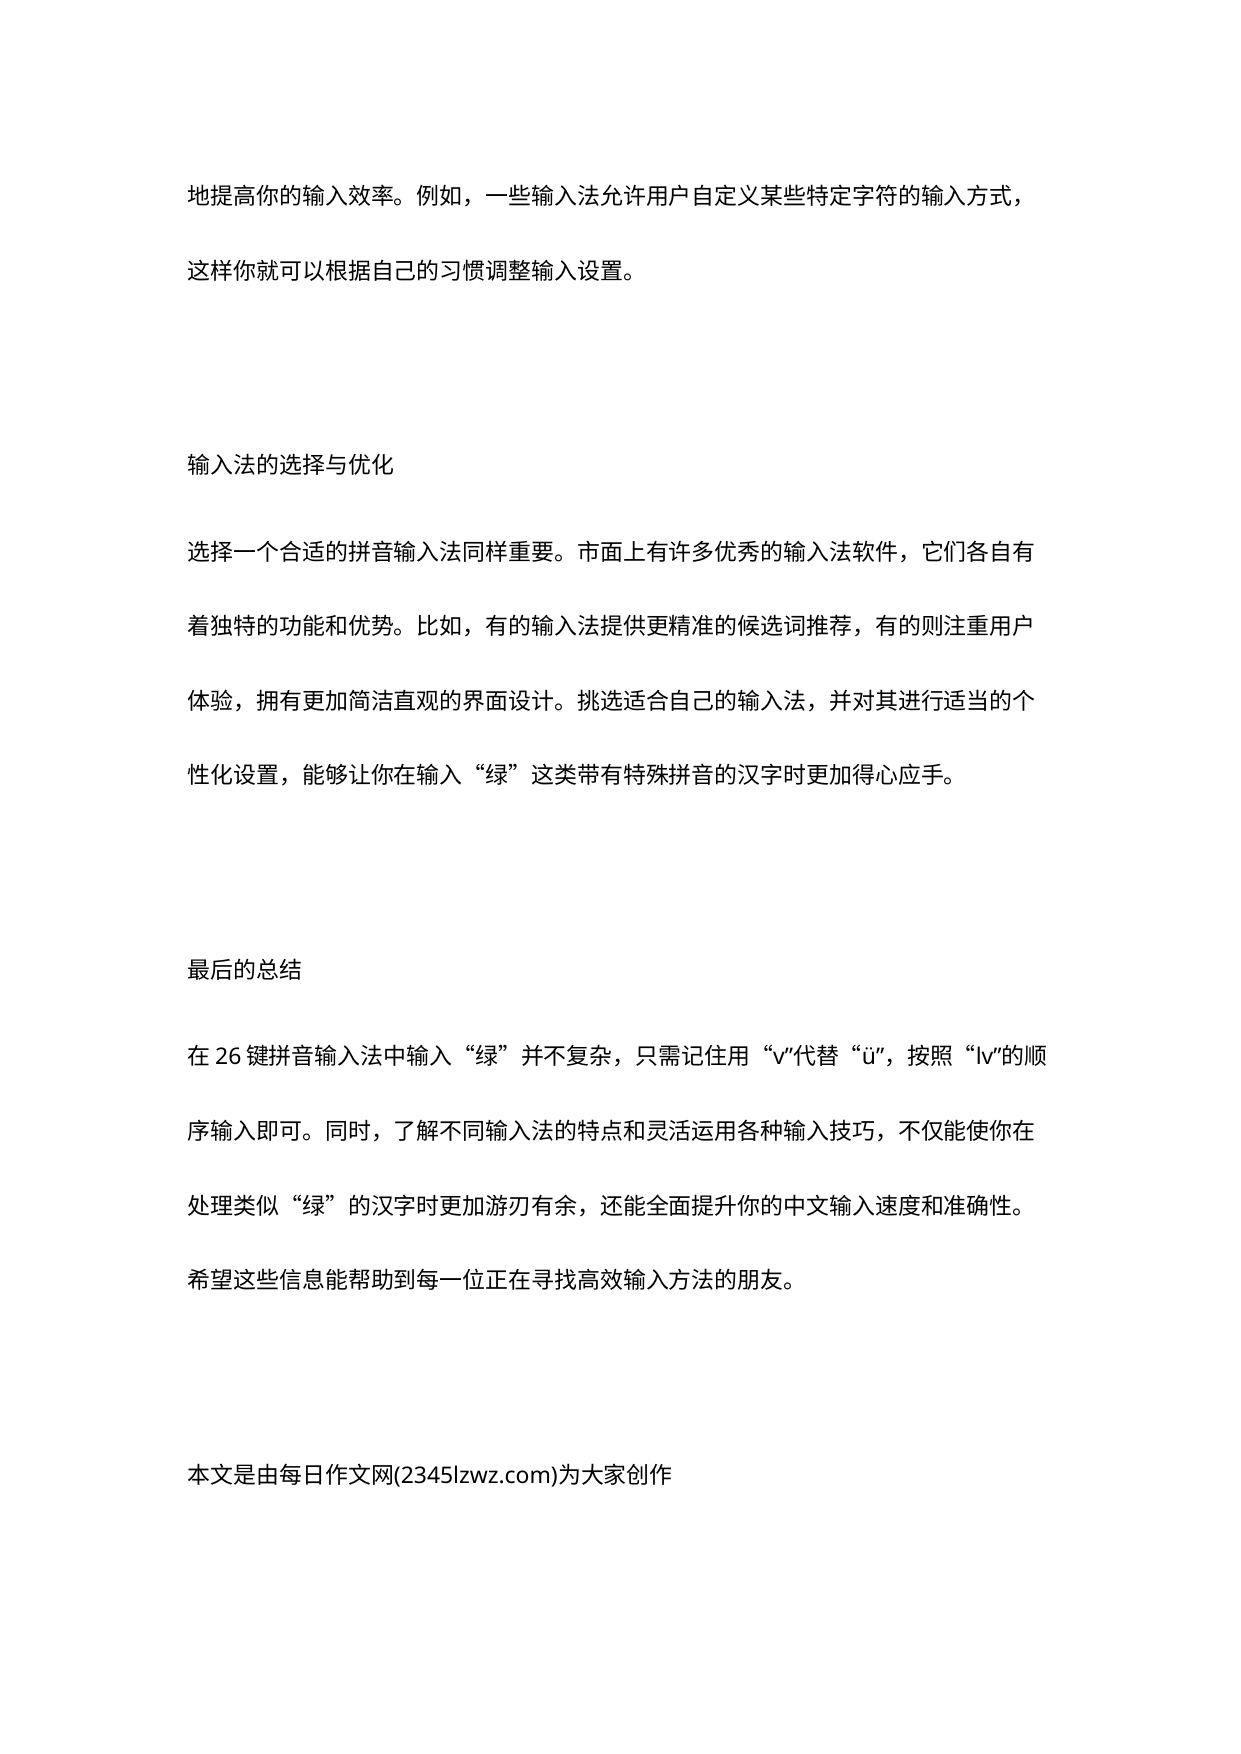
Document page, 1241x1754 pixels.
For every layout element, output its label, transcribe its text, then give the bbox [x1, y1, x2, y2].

text 选择一个合适的拼音输入法同样重要。市面上有许多优秀的输入法软件，它们各自有着独特的功能和优势。比如，有的输入法提供更精准的候选词推荐，有的则注重用户体验，拥有更加简洁直观的界面设计。挑选适合自己的输入法，并对其进行适当的个性化设置，能够让你在输入“绿”这类带有特殊拼音的汉字时更加得心应手。 [187, 517, 1053, 807]
text 最后的总结 [187, 936, 1053, 1001]
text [187, 162, 1053, 302]
text 在26键拼音输入法中输入“绿”并不复杂，只需记住用“v”代替“ü”，按照“lv”的顺序输入即可。同时，了解不同输入法的特点和灵活运用各种输入技巧，不仅能使你在处理类似“绿”的汉字时更加游刃有余，还能全面提升你的中文输入速度和准确性。希望这些信息能帮助到每一位正在寻找高效输入方法的朋友。 [187, 1022, 1053, 1311]
text 本文是由每日作文网(2345lzwz.com)为大家创作 [187, 1441, 1053, 1506]
text 输入法的选择与优化 [187, 431, 1053, 496]
